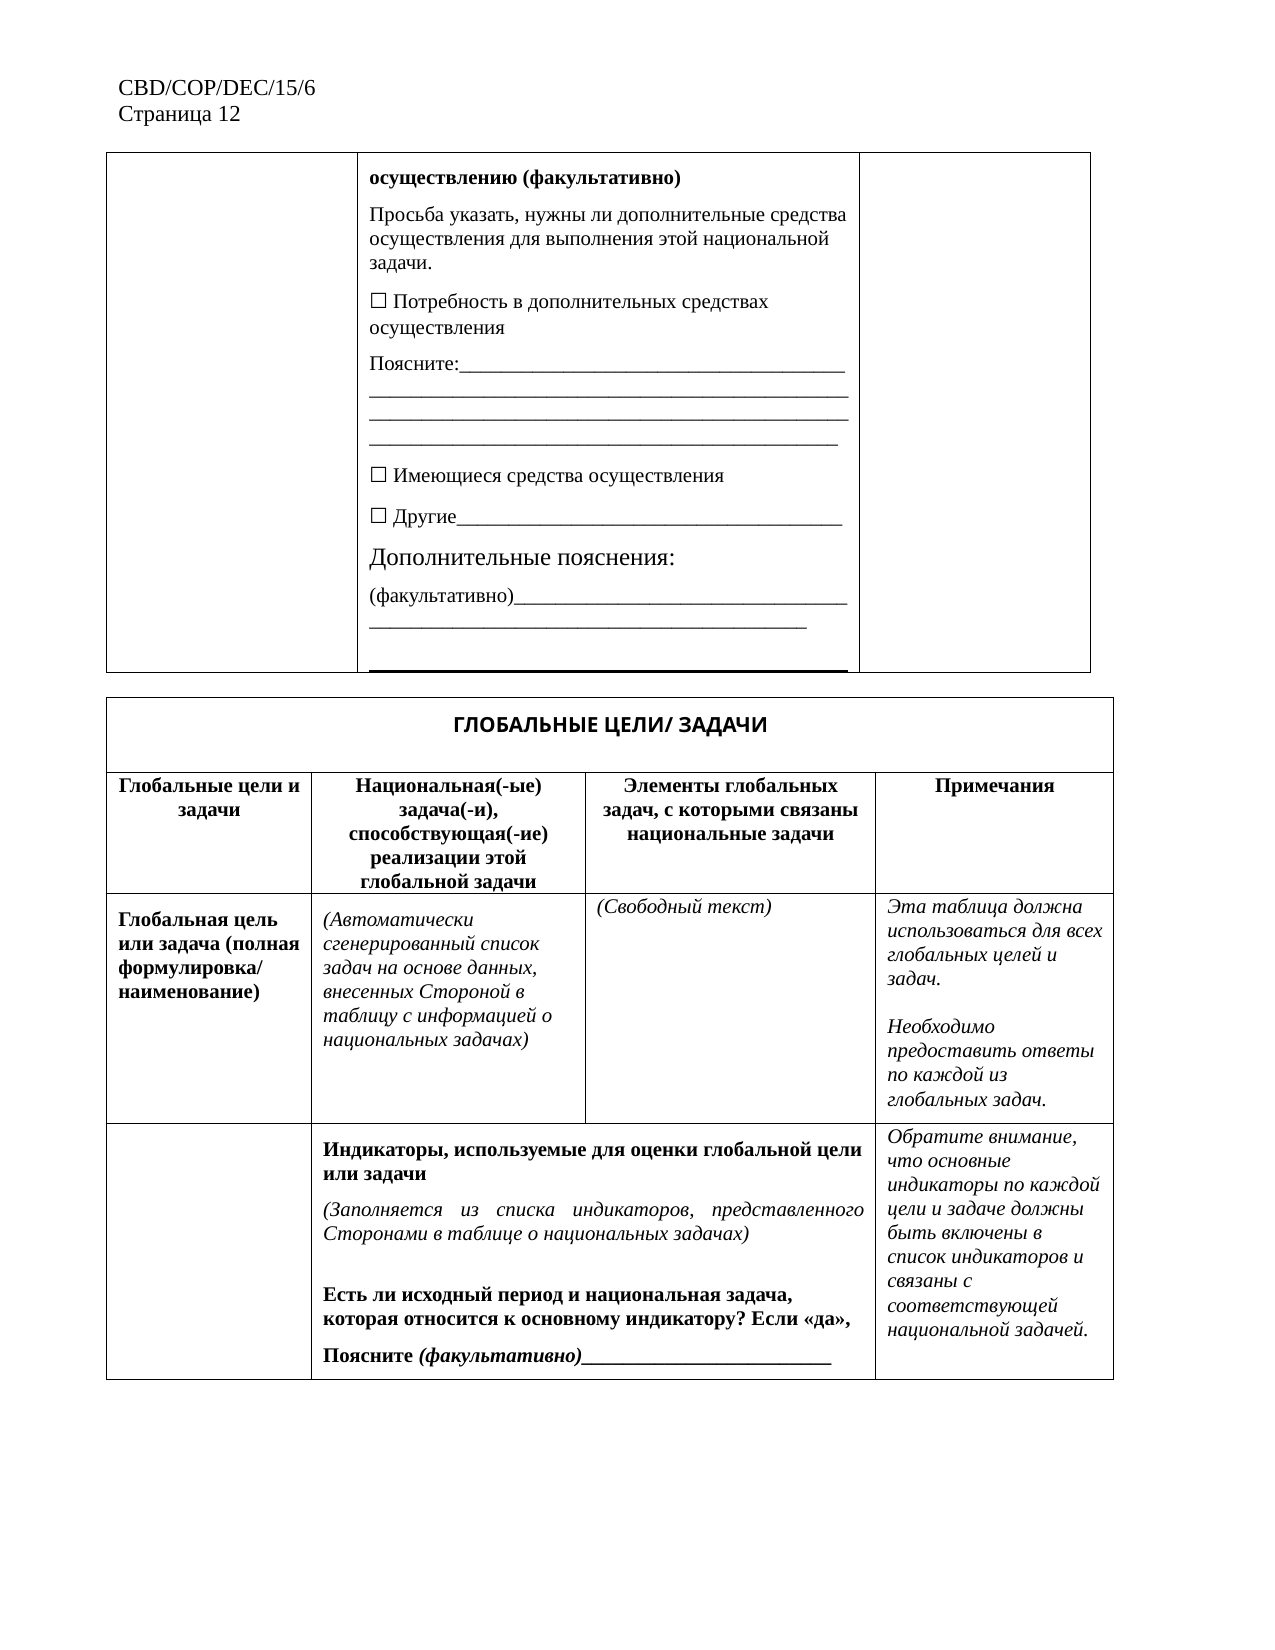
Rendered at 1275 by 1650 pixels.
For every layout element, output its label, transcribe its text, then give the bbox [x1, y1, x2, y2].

table_cell Глобальная цель или задача (полная формулировка/ наименование) [107, 894, 311, 1123]
table_cell Эта таблица должна использоваться для всех глобальных целей и задач. Необходимо предоставить ответы по каждой из глобальных задач. [876, 894, 1113, 1123]
table_cell Национальная(-ые) задача(-и), способствующая(-ие) реализации этой глобальной задачи [312, 773, 585, 893]
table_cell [358, 153, 859, 672]
table_cell Глобальные цели и задачи [107, 773, 311, 893]
table_cell Примечания [876, 773, 1113, 893]
table_cell (Автоматически сгенерированный список задач на основе данных, внесенных Стороной в таблицу с информацией о национальных задачах) [312, 894, 585, 1123]
table_cell [107, 1124, 311, 1379]
table_cell Индикаторы, используемые для оценки глобальной цели или задачи (Заполняется из списка индикаторов, представленного Сторонами в таблице о национальных задачах) Есть ли исходный период и национальная задача, которая относится к основному индикатору? Если «да», Поясните (факультативно)________________________ [312, 1124, 875, 1379]
table_cell Обратите внимание, что основные индикаторы по каждой цели и задаче должны быть включены в список индикаторов и связаны с соответствующей национальной задачей. [876, 1124, 1113, 1379]
table_header ГЛОБАЛЬНЫЕ ЦЕЛИ/ ЗАДАЧИ [107, 698, 1113, 772]
table_cell [860, 153, 1090, 672]
table_cell Элементы глобальных задач, с которыми связаны национальные задачи [586, 773, 875, 893]
table_cell [107, 153, 357, 672]
table_cell (Свободный текст) [586, 894, 875, 1123]
